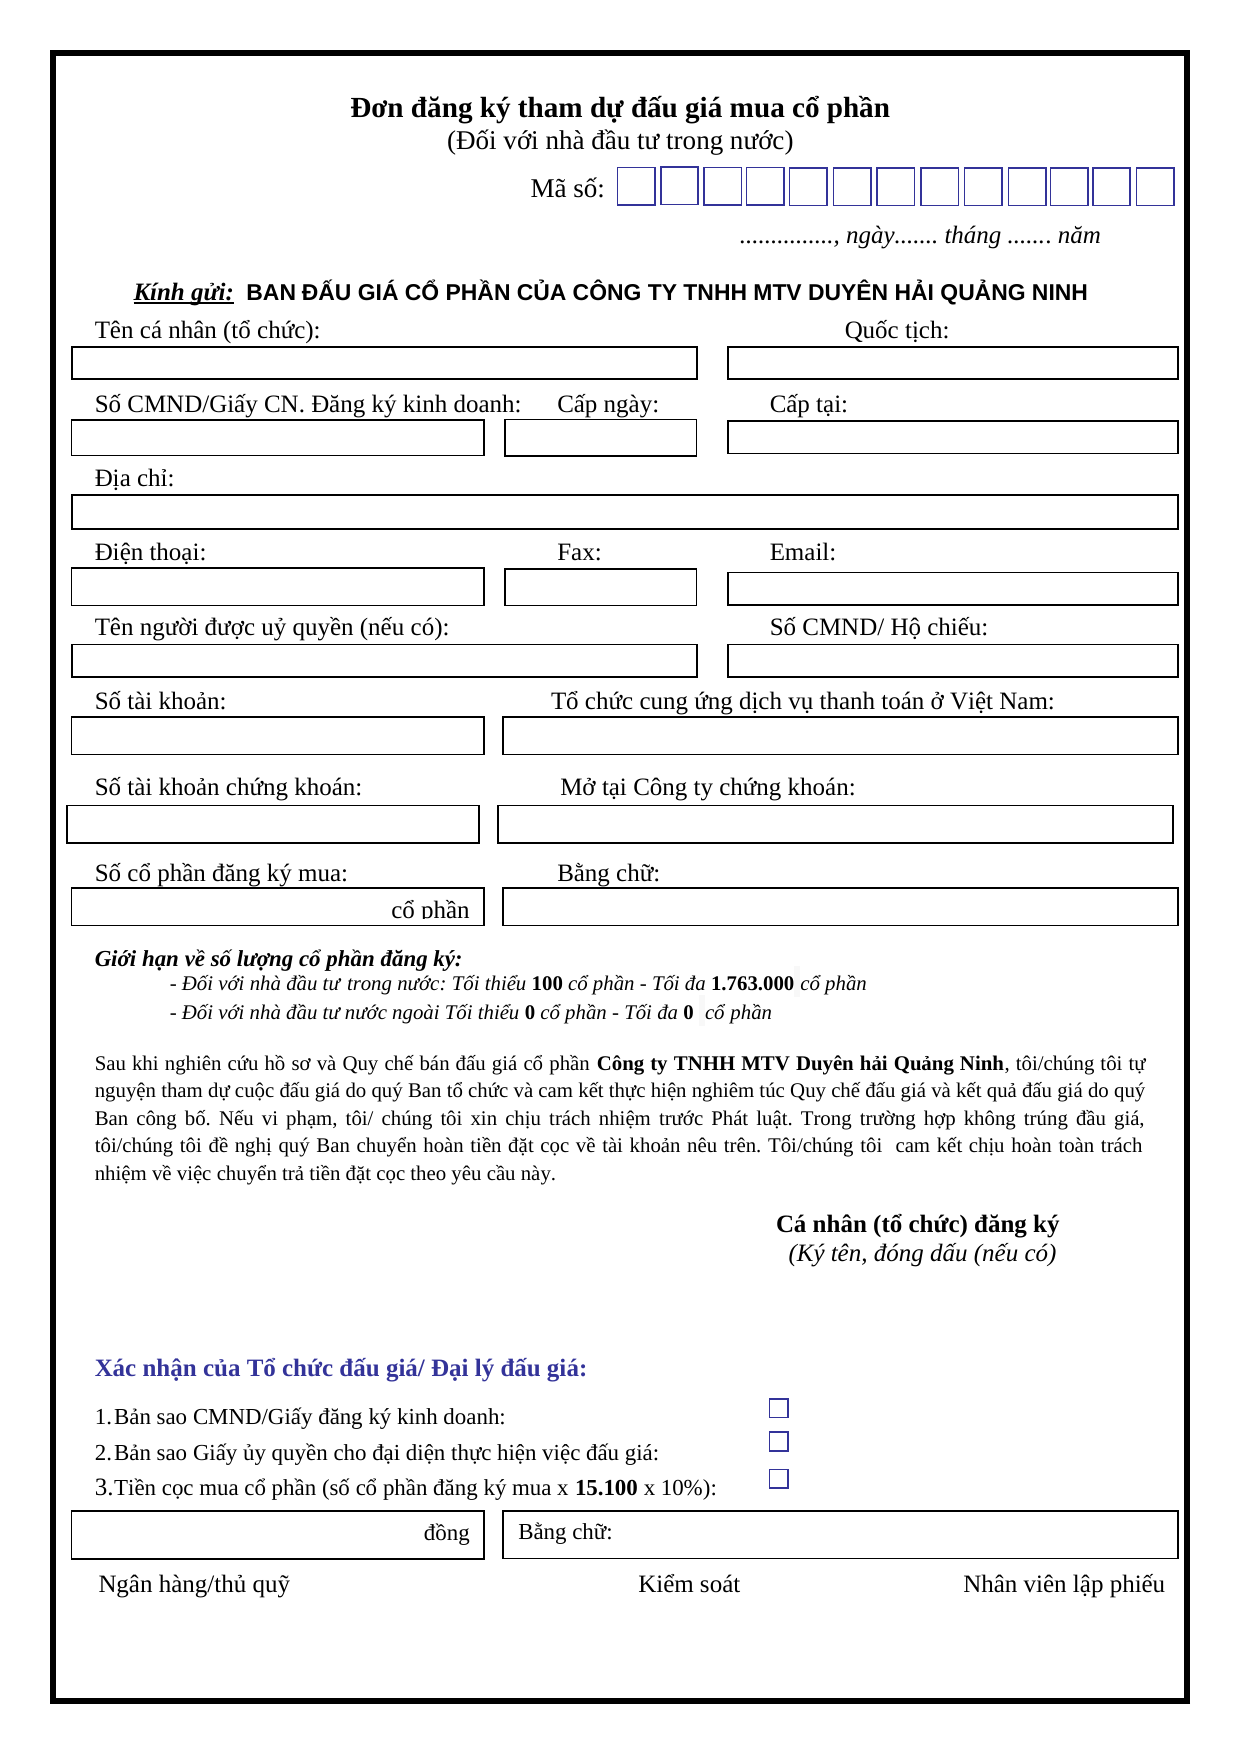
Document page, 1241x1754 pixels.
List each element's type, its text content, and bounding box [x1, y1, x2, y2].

text Điện thoại: Fax: Email: [94, 537, 1146, 566]
text Tên người được uỷ quyền (nếu có): Số CMND/ Hộ chiếu: [94, 612, 1146, 641]
list Bản sao CMND/Giấy đăng ký kinh doanh: [94, 1396, 1146, 1432]
list Tiền cọc mua cổ phần (số cổ phần đăng ký mua x 15.100 x 10%): [94, 1467, 1146, 1502]
text Cá nhân (tổ chức) đăng ký [694, 1209, 1146, 1238]
text Số cổ phần đăng ký mua: Bằng chữ: [94, 858, 1146, 887]
text Địa chỉ: [94, 463, 1146, 492]
text Mã số: [469, 172, 617, 203]
text Giới hạn về số lượng cổ phần đăng ký: [94, 945, 1146, 971]
table_header Kiểm soát [627, 1560, 897, 1608]
text - Đối với nhà đầu tư nước ngoài Tối thiểu 0 cổ phần - Tối đa 0 cổ phần [705, 995, 1146, 1026]
list Bản sao Giấy ủy quyền cho đại diện thực hiện việc đấu giá: [94, 1432, 1146, 1467]
text ..............., ngày....... tháng ....... năm [619, 220, 1146, 249]
text Số tài khoản: Tổ chức cung ứng dịch vụ thanh toán ở Việt Nam: [94, 686, 1146, 715]
text Số CMND/Giấy CN. Đăng ký kinh doanh: Cấp ngày: Cấp tại: [94, 389, 1146, 418]
text Đơn đăng ký tham dự đấu giá mua cổ phần [94, 91, 1146, 124]
table_header Ngân hàng/thủ quỹ [87, 1560, 627, 1608]
text Tên cá nhân (tổ chức): Quốc tịch: [94, 315, 1146, 343]
text Sau khi nghiên cứu hồ sơ và Quy chế bán đấu giá cổ phần Công ty TNHH MTV Duyên hải Quảng Ninh, tôi/chúng tôi tự nguyện tham dự cuộc đấu giá do quý Ban tổ chức và cam kết thực hiện nghiêm túc Quy chế đấu giá và kết quả đấu giá do quý Ban công bố. Nếu vi phạm, tôi/ chúng tôi xin chịu trách nhiệm trước Phát luật. Trong trường hợp không trúng đầu giá, tôi/chúng tôi đề nghị quý Ban chuyển hoàn tiền đặt cọc về tài khoản nêu trên. Tôi/chúng tôi cam kết chịu hoàn toàn trách nhiệm về việc chuyển trả tiền đặt cọc theo yêu cầu này. [94, 1051, 1146, 1185]
text Số tài khoản chứng khoán: Mở tại Công ty chứng khoán: [94, 772, 1146, 801]
text - Đối với nhà đầu tư nước ngoài Tối thiểu 0 cổ phần - Tối đa 0 cổ phần [94, 995, 699, 1026]
text Kính gửi: BAN ĐẤU GIÁ CỔ PHẦN CỦA CÔNG TY TNHH MTV DUYÊN HẢI QUẢNG NINH [57, 277, 1164, 306]
text Xác nhận của Tổ chức đấu giá/ Đại lý đấu giá: [94, 1353, 1146, 1382]
text - Đối với nhà đầu tư trong nước: Tối thiểu 100 cổ phần - Tối đa 1.763.000 cổ phần [800, 971, 1146, 995]
text (Ký tên, đóng dấu (nếu có) [694, 1238, 1146, 1267]
table_header Nhân viên lập phiếu [897, 1560, 1184, 1608]
text (Đối với nhà đầu tư trong nước) [94, 124, 1146, 155]
text - Đối với nhà đầu tư trong nước: Tối thiểu 100 cổ phần - Tối đa 1.763.000 cổ phần [94, 971, 794, 995]
